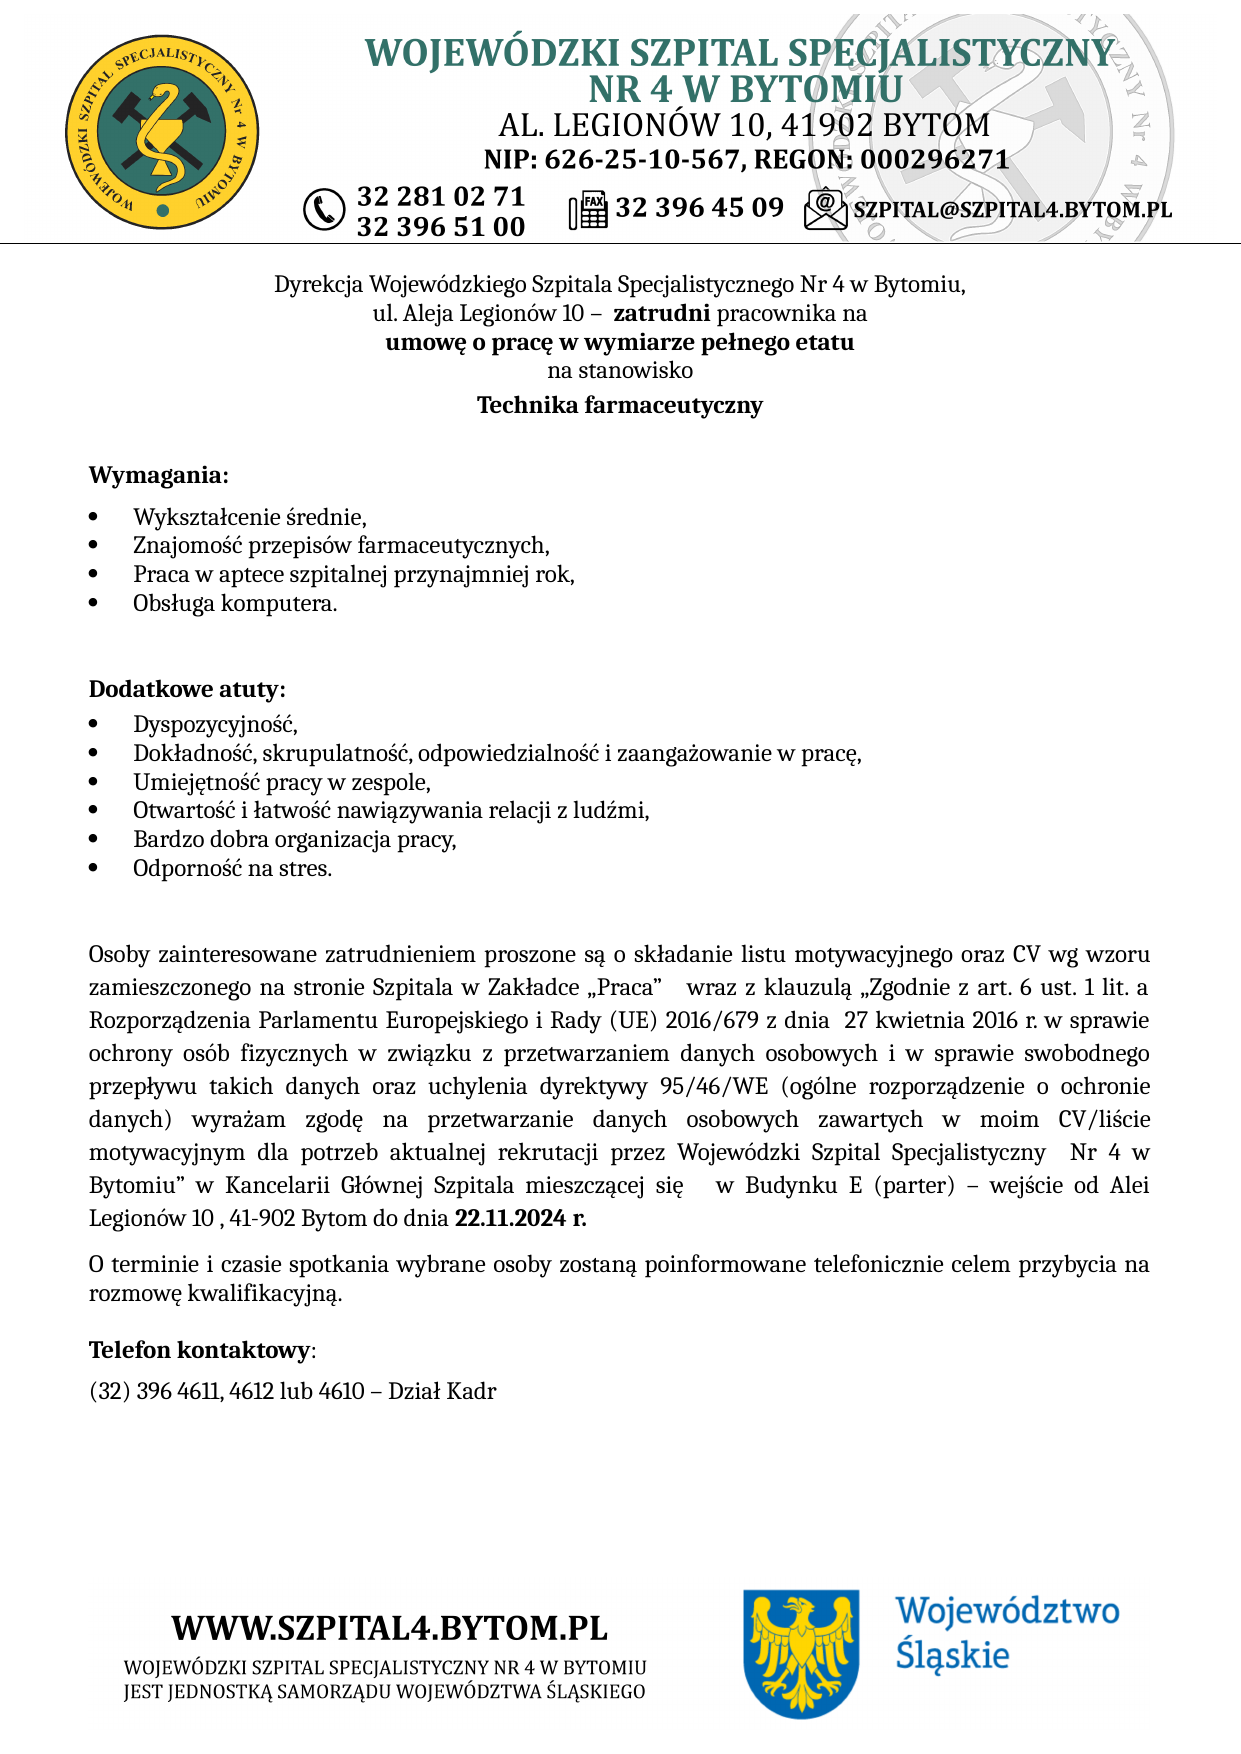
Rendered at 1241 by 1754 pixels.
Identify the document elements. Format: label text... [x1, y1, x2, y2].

text Dodatkowe atuty: [89, 675, 1152, 704]
picture [24, 14, 1217, 242]
text (32) 396 4611, 4612 lub 4610 – Dział Kadr [89, 1377, 1152, 1406]
list Bardzo dobra organizacja pracy, [89, 825, 1152, 854]
text Technika farmaceutyczny [89, 391, 1152, 420]
text Wymagania: [89, 461, 1152, 490]
list Dokładność, skrupulatność, odpowiedzialność i zaangażowanie w pracę, [89, 739, 1152, 768]
text Dyrekcja Wojewódzkiego Szpitala Specjalistycznego Nr 4 w Bytomiu, [89, 270, 1152, 299]
picture [88, 1577, 1150, 1730]
text Osoby zainteresowane zatrudnieniem proszone są o składanie listu motywacyjnego oraz CV wg wzoru zamieszczonego na stronie Szpitala w Zakładce „Praca” wraz z klauzulą „Zgodnie z art. 6 ust. 1 lit. a Rozporządzenia Parlamentu Europejskiego i Rady (UE) 2016/679 z dnia 27 kwietnia 2016 r. w sprawie ochrony osób fizycznych w związku z przetwarzaniem danych osobowych i w sprawie swobodnego przepływu takich danych oraz uchylenia dyrektywy 95/46/WE (ogólne rozporządzenie o ochronie danych) wyrażam zgodę na przetwarzanie danych osobowych zawartych w moim CV/liście motywacyjnym dla potrzeb aktualnej rekrutacji przez Wojewódzki Szpital Specjalistyczny Nr 4 w Bytomiu” w Kancelarii Głównej Szpitala mieszczącej się w Budynku E (parter) – wejście od Alei Legionów 10 , 41-902 Bytom do dnia 22.11.2024 r. [89, 940, 1152, 1233]
list Znajomość przepisów farmaceutycznych, [89, 531, 1152, 560]
text umowę o pracę w wymiarze pełnego etatu [89, 328, 1152, 356]
list Praca w aptece szpitalnej przynajmniej rok, [89, 560, 1152, 589]
text na stanowisko [89, 356, 1152, 385]
list Obsługa komputera. [89, 589, 1152, 618]
list Odporność na stres. [89, 854, 1152, 883]
text Telefon kontaktowy: [89, 1336, 1152, 1365]
list Wykształcenie średnie, [89, 503, 1152, 531]
list Umiejętność pracy w zespole, [89, 768, 1152, 796]
list Dyspozycyjność, [89, 710, 1152, 739]
text O terminie i czasie spotkania wybrane osoby zostaną poinformowane telefonicznie celem przybycia na rozmowę kwalifikacyjną. [89, 1250, 1152, 1307]
text ul. Aleja Legionów 10 – zatrudni pracownika na [89, 299, 1152, 328]
list Otwartość i łatwość nawiązywania relacji z ludźmi, [89, 796, 1152, 825]
